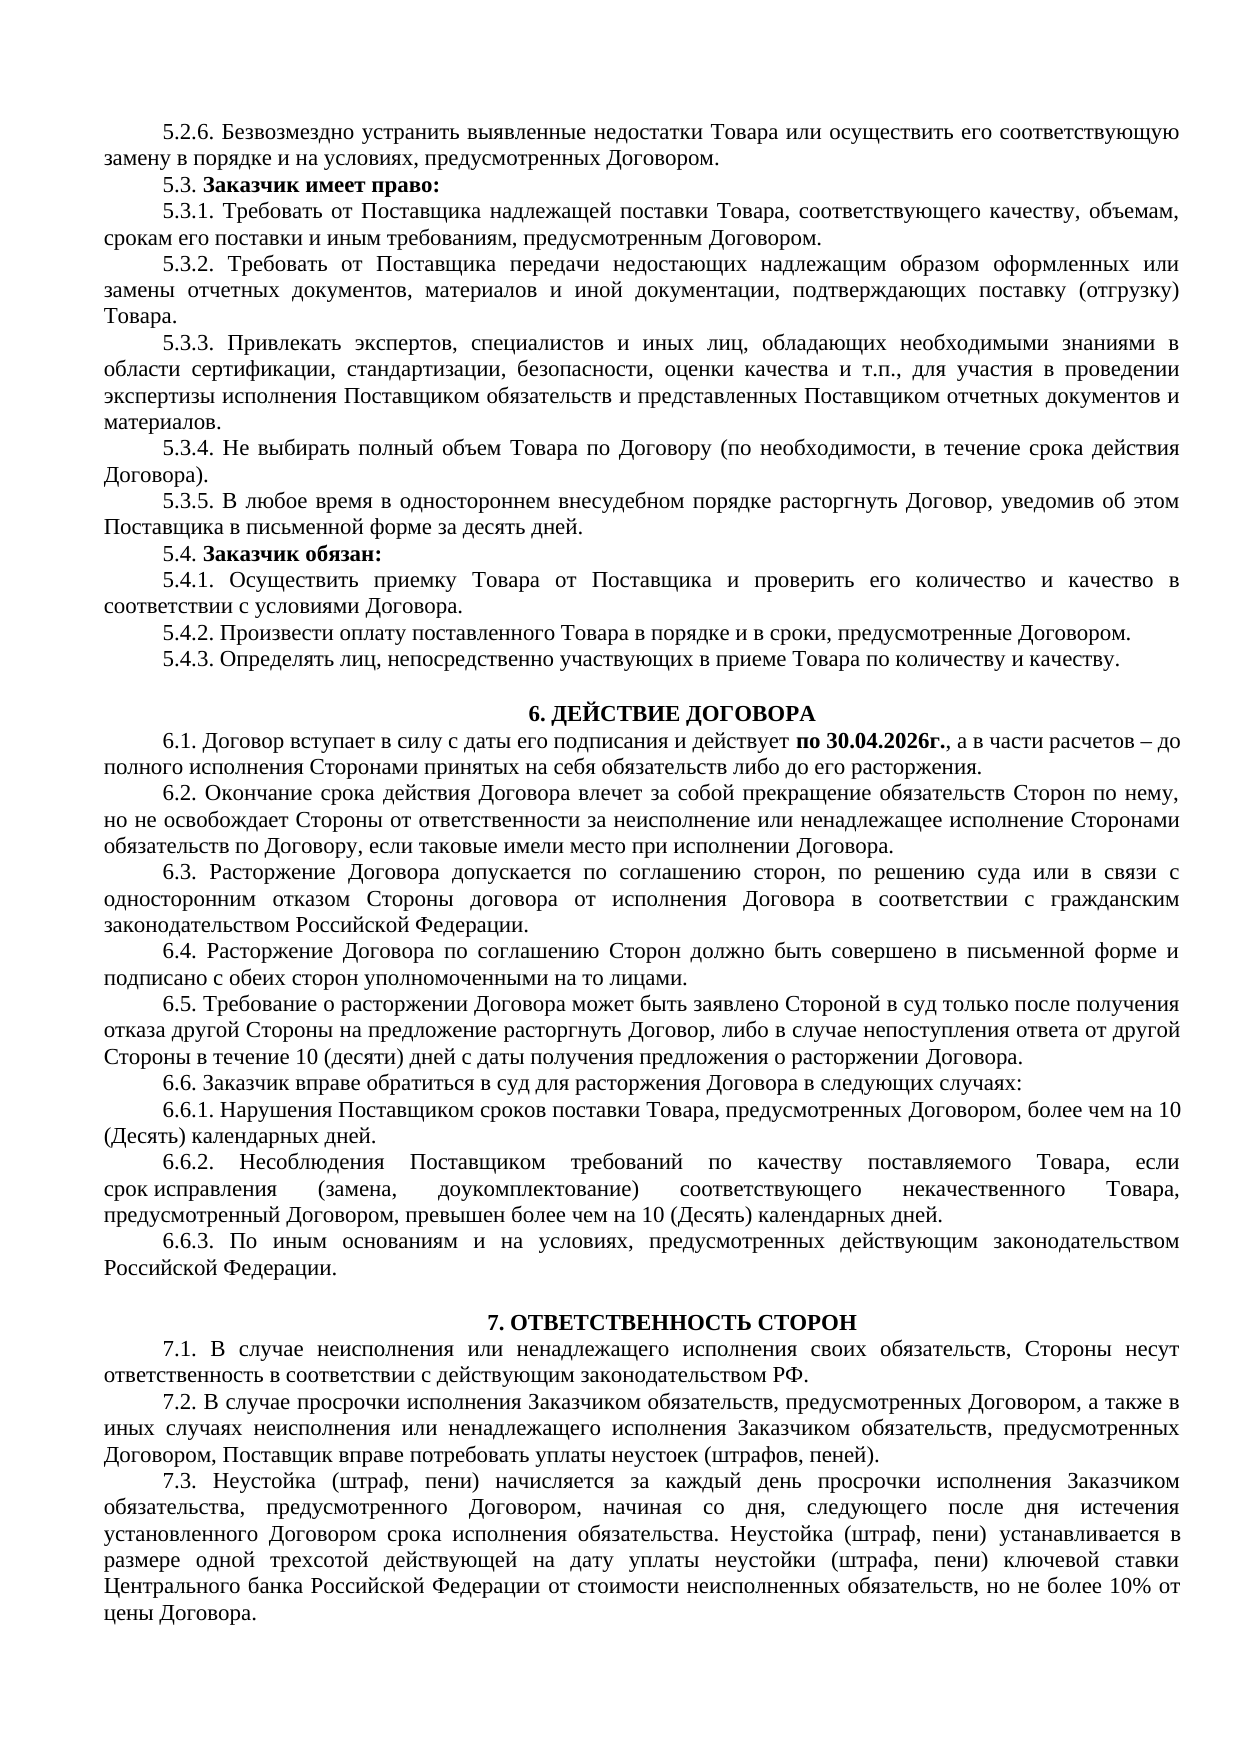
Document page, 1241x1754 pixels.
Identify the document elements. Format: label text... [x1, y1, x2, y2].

text 5.3.4. Не выбирать полный объем Товара по Договору (по необходимости, в течение срока действия Договора). [103, 434, 1181, 487]
text 6.2. Окончание срока действия Договора влечет за собой прекращение обязательств Сторон по нему, но не освобождает Стороны от ответственности за неисполнение или ненадлежащее исполнение Сторонами обязательств по Договору, если таковые имели место при исполнении Договора. [103, 779, 1181, 858]
text 6.6.3. По иным основаниям и на условиях, предусмотренных действующим законодательством Российской Федерации. [103, 1227, 1181, 1280]
text 5.3.5. В любое время в одностороннем внесудебном порядке расторгнуть Договор, уведомив об этом Поставщика в письменной форме за десять дней. [103, 487, 1181, 540]
text 5.3.2. Требовать от Поставщика передачи недостающих надлежащим образом оформленных или замены отчетных документов, материалов и иной документации, подтверждающих поставку (отгрузку) Товара. [103, 250, 1181, 329]
text 5.4.3. Определять лиц, непосредственно участвующих в приеме Товара по количеству и качеству. [103, 645, 1181, 672]
text 5.3.1. Требовать от Поставщика надлежащей поставки Товара, соответствующего качеству, объемам, срокам его поставки и иным требованиям, предусмотренным Договором. [103, 197, 1181, 250]
text 6.6.2. Несоблюдения Поставщиком требований по качеству поставляемого Товара, если срок исправления (замена, доукомплектование) соответствующего некачественного Товара, предусмотренный Договором, превышен более чем на 10 (Десять) календарных дней. [103, 1148, 1181, 1227]
text 5.3.3. Привлекать экспертов, специалистов и иных лиц, обладающих необходимыми знаниями в области сертификации, стандартизации, безопасности, оценки качества и т.п., для участия в проведении экспертизы исполнения Поставщиком обязательств и представленных Поставщиком отчетных документов и материалов. [103, 329, 1181, 434]
text 6.3. Расторжение Договора допускается по соглашению сторон, по решению суда или в связи с односторонним отказом Стороны договора от исполнения Договора в соответствии с гражданским законодательством Российской Федерации. [103, 858, 1181, 937]
text 5.4.2. Произвести оплату поставленного Товара в порядке и в сроки, предусмотренные Договором. [103, 619, 1181, 645]
text 7.1. В случае неисполнения или ненадлежащего исполнения своих обязательств, Стороны несут ответственность в соответствии с действующим законодательством РФ. [103, 1335, 1181, 1388]
text 5.2.6. Безвозмездно устранить выявленные недостатки Товара или осуществить его соответствующую замену в порядке и на условиях, предусмотренных Договором. [103, 118, 1181, 171]
text 6.5. Требование о расторжении Договора может быть заявлено Стороной в суд только после получения отказа другой Стороны на предложение расторгнуть Договор, либо в случае непоступления ответа от другой Стороны в течение 10 (десяти) дней с даты получения предложения о расторжении Договора. [103, 990, 1181, 1069]
text 7. ОТВЕТСТВЕННОСТЬ СТОРОН [103, 1309, 1181, 1335]
text 7.2. В случае просрочки исполнения Заказчиком обязательств, предусмотренных Договором, а также в иных случаях неисполнения или ненадлежащего исполнения Заказчиком обязательств, предусмотренных Договором, Поставщик вправе потребовать уплаты неустоек (штрафов, пеней). [103, 1388, 1181, 1467]
text 6. ДЕЙСТВИЕ ДОГОВОРА [103, 700, 1181, 727]
text 6.6.1. Нарушения Поставщиком сроков поставки Товара, предусмотренных Договором, более чем на 10 (Десять) календарных дней. [103, 1096, 1181, 1148]
text 6.1. Договор вступает в силу с даты его подписания и действует по 30.04.2026г., а в части расчетов – до полного исполнения Сторонами принятых на себя обязательств либо до его расторжения. [103, 727, 1181, 779]
text 7.3. Неустойка (штраф, пени) начисляется за каждый день просрочки исполнения Заказчиком обязательства, предусмотренного Договором, начиная со дня, следующего после дня истечения установленного Договором срока исполнения обязательства. Неустойка (штраф, пени) устанавливается в размере одной трехсотой действующей на дату уплаты неустойки (штрафа, пени) ключевой ставки Центрального банка Российской Федерации от стоимости неисполненных обязательств, но не более 10% от цены Договора. [103, 1467, 1181, 1625]
text 6.4. Расторжение Договора по соглашению Сторон должно быть совершено в письменной форме и подписано с обеих сторон уполномоченными на то лицами. [103, 937, 1181, 990]
text 6.6. Заказчик вправе обратиться в суд для расторжения Договора в следующих случаях: [103, 1069, 1181, 1096]
text 5.3. Заказчик имеет право: [103, 171, 1181, 197]
text 5.4. Заказчик обязан: [103, 540, 1181, 566]
text 5.4.1. Осуществить приемку Товара от Поставщика и проверить его количество и качество в соответствии с условиями Договора. [103, 566, 1181, 619]
